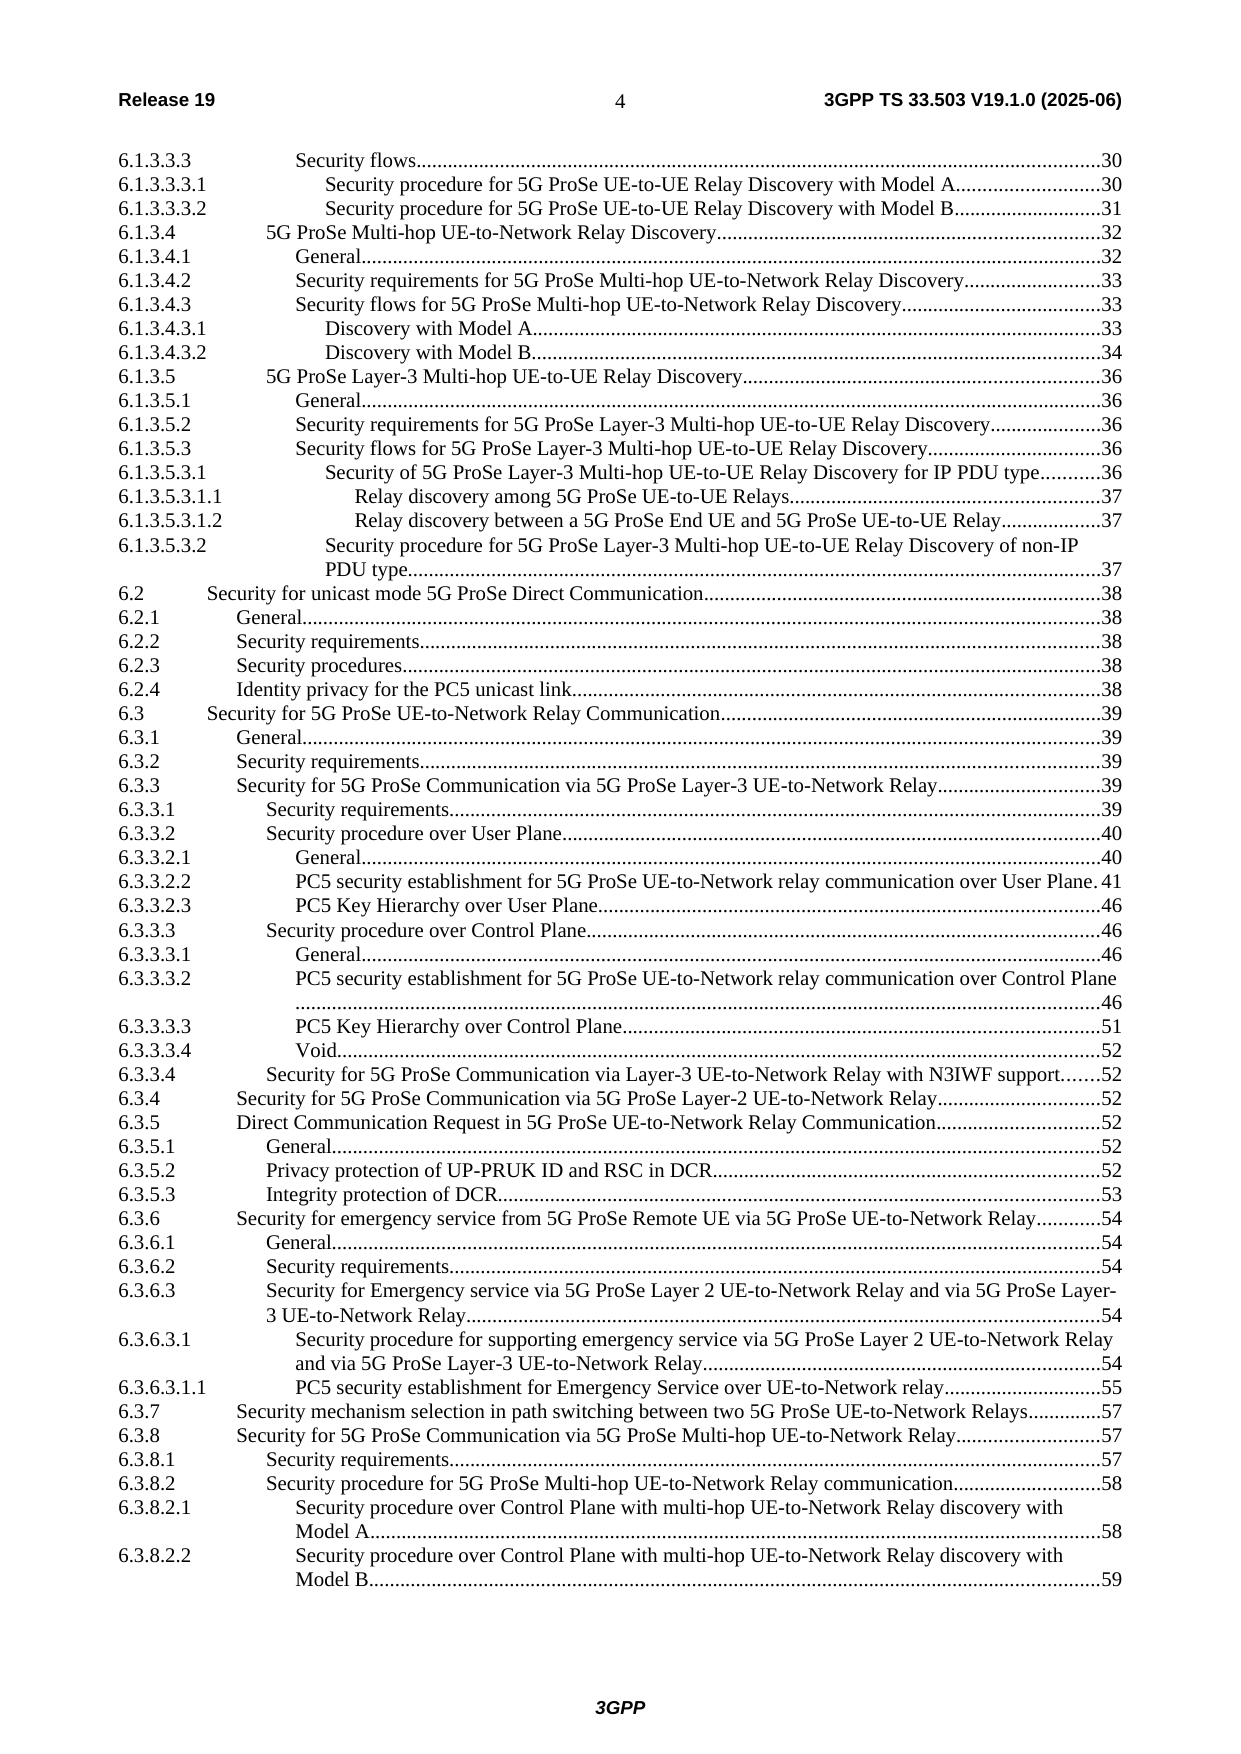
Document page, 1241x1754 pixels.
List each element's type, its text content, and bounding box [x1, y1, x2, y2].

text 6.3.6.2 Security requirements 54 [118, 1254, 1122, 1278]
text 6.1.3.4 5G ProSe Multi-hop UE-to-Network Relay Discovery 32 [118, 220, 1122, 244]
text 6.1.3.5.3 Security flows for 5G ProSe Layer-3 Multi-hop UE-to-UE Relay Discovery 36 [118, 436, 1122, 460]
text 6.3.6.3 Security for Emergency service via 5G ProSe Layer 2 UE-to-Network Relay and via 5G ProSe Layer-3 UE-to-Network Relay 54 [118, 1278, 1122, 1327]
text 6.1.3.3.3.2 Security procedure for 5G ProSe UE-to-UE Relay Discovery with Model B 31 [118, 196, 1122, 220]
text 6.1.3.5.3.1.1 Relay discovery among 5G ProSe UE-to-UE Relays 37 [118, 484, 1122, 508]
text 6.2.3 Security procedures 38 [118, 653, 1122, 677]
text 6.3 Security for 5G ProSe UE-to-Network Relay Communication 39 [118, 701, 1078, 725]
text 6.3.3 Security for 5G ProSe Communication via 5G ProSe Layer-3 UE-to-Network Relay 39 [118, 773, 1122, 797]
text 6.3.8.1 Security requirements 57 [118, 1447, 1122, 1471]
text 6.1.3.5.2 Security requirements for 5G ProSe Layer-3 Multi-hop UE-to-UE Relay Discovery 36 [118, 412, 1122, 436]
text 6.1.3.4.2 Security requirements for 5G ProSe Multi-hop UE-to-Network Relay Discovery 33 [118, 268, 1122, 292]
text 6.1.3.5.3.1 Security of 5G ProSe Layer-3 Multi-hop UE-to-UE Relay Discovery for IP PDU type 36 [118, 460, 1122, 484]
text 6.3.2 Security requirements 39 [118, 749, 1122, 773]
text 6.3.3.1 Security requirements 39 [118, 797, 1122, 821]
text 6.3.6.1 General 54 [118, 1230, 1122, 1254]
text 6.3.6.3.1.1 PC5 security establishment for Emergency Service over UE-to-Network relay 55 [118, 1375, 1122, 1399]
text 6.3.3.2.3 PC5 Key Hierarchy over User Plane 46 [118, 893, 1122, 917]
text 6.1.3.4.3.2 Discovery with Model B 34 [118, 340, 1122, 364]
text 6.2.1 General 38 [118, 605, 1122, 629]
text 6.3.7 Security mechanism selection in path switching between two 5G ProSe UE-to-Network Relays 57 [118, 1399, 1122, 1423]
text 6.1.3.5.1 General 36 [118, 388, 1122, 412]
text 6.2 Security for unicast mode 5G ProSe Direct Communication 38 [118, 581, 1078, 605]
text 6.3.3.2.2 PC5 security establishment for 5G ProSe UE-to-Network relay communication over User Plane 41 [118, 869, 1122, 893]
text 6.1.3.4.3 Security flows for 5G ProSe Multi-hop UE-to-Network Relay Discovery 33 [118, 292, 1122, 316]
text 6.3.3.2.1 General 40 [118, 845, 1122, 869]
text 6.3.8 Security for 5G ProSe Communication via 5G ProSe Multi-hop UE-to-Network Relay 57 [118, 1423, 1122, 1447]
text 6.3.6 Security for emergency service from 5G ProSe Remote UE via 5G ProSe UE-to-Network Relay 54 [118, 1206, 1122, 1230]
text 6.3.3.2 Security procedure over User Plane 40 [118, 821, 1122, 845]
text 6.3.5.2 Privacy protection of UP-PRUK ID and RSC in DCR 52 [118, 1158, 1122, 1182]
text 6.2.4 Identity privacy for the PC5 unicast link 38 [118, 677, 1122, 701]
text 6.3.8.2 Security procedure for 5G ProSe Multi-hop UE-to-Network Relay communication 58 [118, 1471, 1122, 1495]
text 6.1.3.4.1 General 32 [118, 244, 1122, 268]
text 6.3.8.2.1 Security procedure over Control Plane with multi-hop UE-to-Network Relay discovery with Model A 58 [118, 1495, 1122, 1543]
text 6.3.4 Security for 5G ProSe Communication via 5G ProSe Layer-2 UE-to-Network Relay 52 [118, 1086, 1122, 1110]
text 6.3.5 Direct Communication Request in 5G ProSe UE-to-Network Relay Communication 52 [118, 1110, 1122, 1134]
text 6.2.2 Security requirements 38 [118, 629, 1122, 653]
text 6.1.3.3.3.1 Security procedure for 5G ProSe UE-to-UE Relay Discovery with Model A 30 [118, 172, 1122, 196]
text 6.3.8.2.2 Security procedure over Control Plane with multi-hop UE-to-Network Relay discovery with Model B 59 [118, 1543, 1122, 1591]
text 6.3.1 General 39 [118, 725, 1122, 749]
text 6.3.6.3.1 Security procedure for supporting emergency service via 5G ProSe Layer 2 UE-to-Network Relay and via 5G ProSe Layer-3 UE-to-Network Relay 54 [118, 1327, 1122, 1375]
text 6.3.3.3.3 PC5 Key Hierarchy over Control Plane 51 [118, 1014, 1122, 1038]
text 6.3.3.3.2 PC5 security establishment for 5G ProSe UE-to-Network relay communication over Control Plane 46 [118, 966, 1122, 1014]
text 6.3.3.3.4 Void 52 [118, 1038, 1122, 1062]
text 6.3.3.3 Security procedure over Control Plane 46 [118, 917, 1122, 942]
text 6.1.3.3.3 Security flows 30 [118, 147, 1122, 172]
text 6.1.3.4.3.1 Discovery with Model A 33 [118, 316, 1122, 340]
text 6.1.3.5 5G ProSe Layer-3 Multi-hop UE-to-UE Relay Discovery 36 [118, 364, 1122, 388]
text 6.1.3.5.3.1.2 Relay discovery between a 5G ProSe End UE and 5G ProSe UE-to-UE Relay 37 [118, 508, 1122, 532]
text 6.3.5.1 General 52 [118, 1134, 1122, 1158]
text 6.3.3.4 Security for 5G ProSe Communication via Layer-3 UE-to-Network Relay with N3IWF support 52 [118, 1062, 1122, 1086]
text 6.1.3.5.3.2 Security procedure for 5G ProSe Layer-3 Multi-hop UE-to-UE Relay Discovery of non-IP PDU type 37 [118, 532, 1122, 581]
text 6.3.3.3.1 General 46 [118, 942, 1122, 966]
text 6.3.5.3 Integrity protection of DCR 53 [118, 1182, 1122, 1206]
